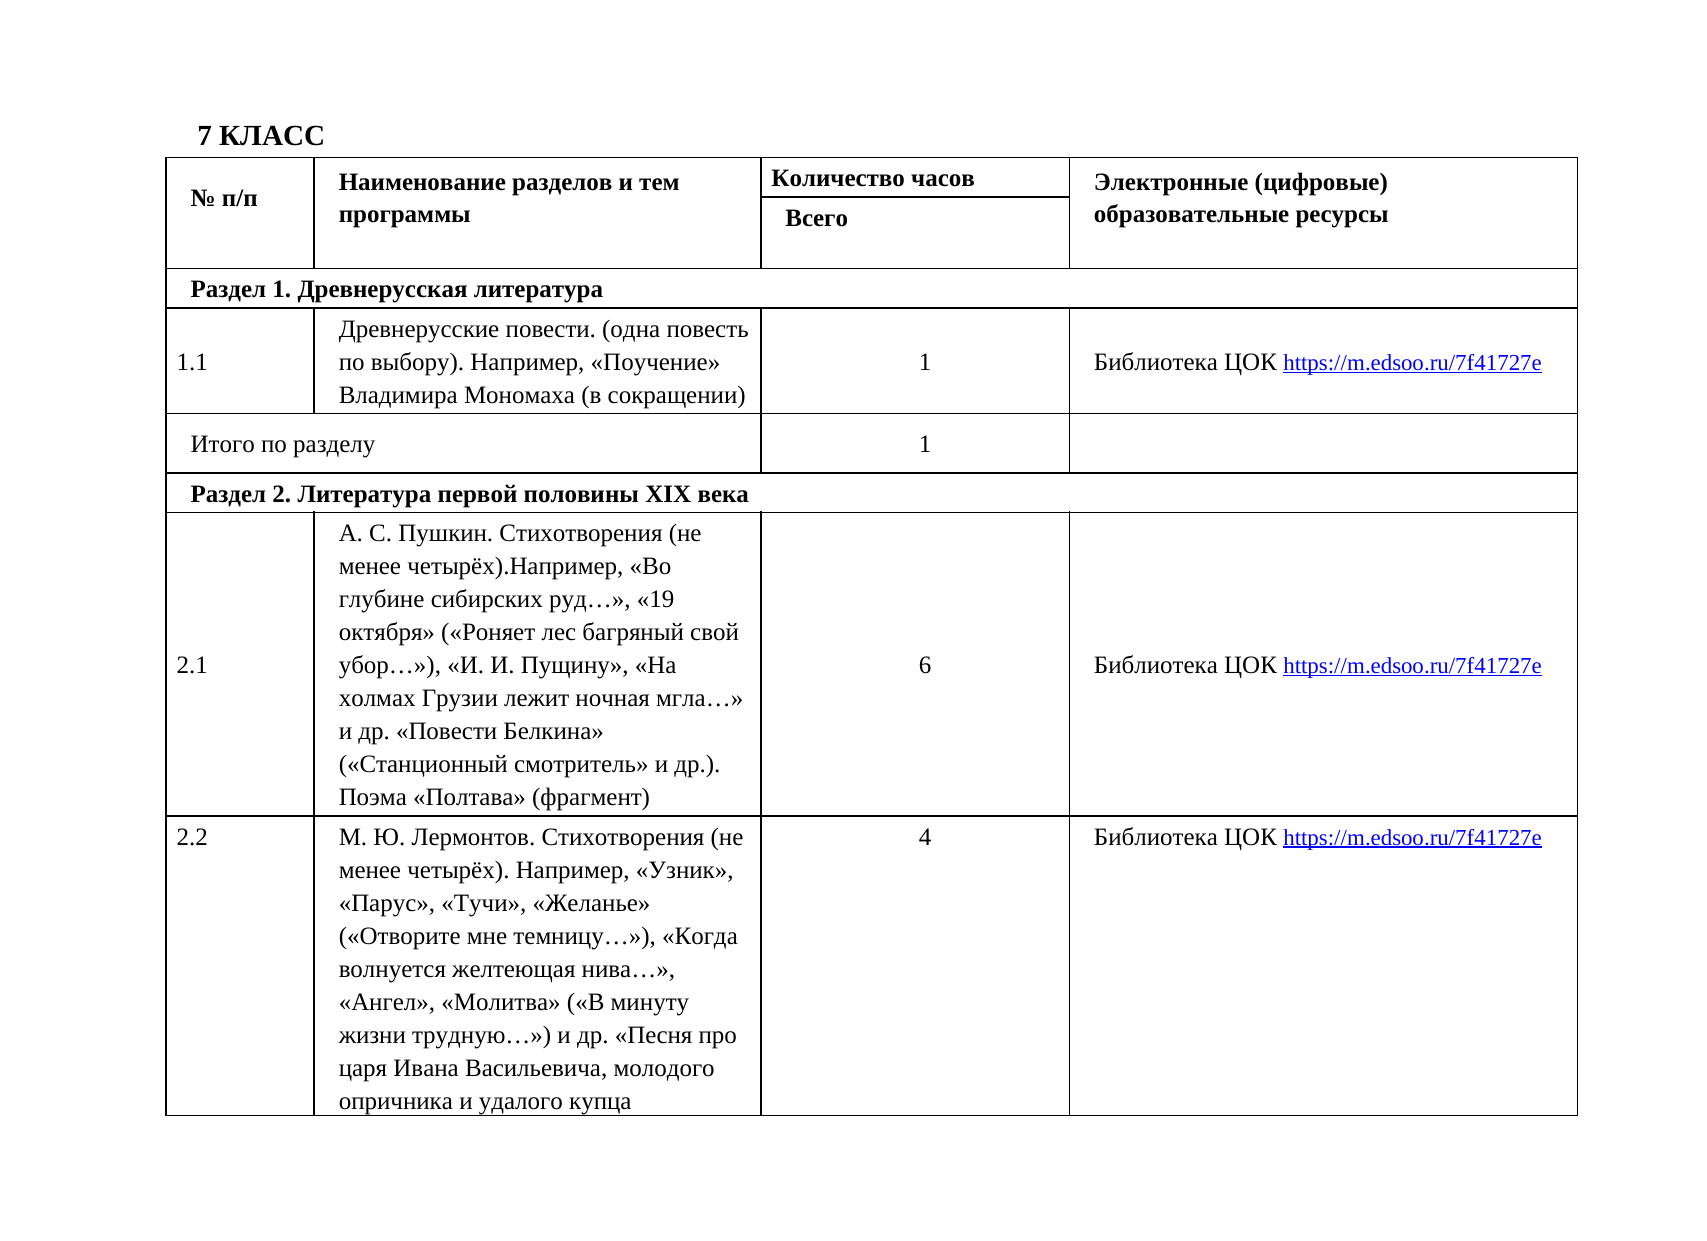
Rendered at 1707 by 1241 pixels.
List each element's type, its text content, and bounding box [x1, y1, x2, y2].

table_cell 1 [762, 414, 1069, 472]
table_cell А. С. Пушкин. Стихотворения (не менее четырёх).Например, «Во глубине сибирских руд…», «19 октября» («Роняет лес багряный свой убор…»), «И. И. Пущину», «На холмах Грузии лежит ночная мгла…» и др. «Повести Белкина» («Станционный смотритель» и др.). Поэма «Полтава» (фрагмент) [315, 513, 760, 815]
table_cell Всего [762, 198, 1069, 268]
table_header Электронные (цифровые) образовательные ресурсы [1070, 158, 1577, 268]
text 7 КЛАСС [190, 118, 1618, 152]
table_cell Библиотека ЦОК https://m.edsoo.ru/7f41727e [1070, 309, 1577, 412]
table_cell 2.1 [167, 513, 313, 815]
table_cell 2.2 [167, 817, 313, 1114]
table_header Количество часов [762, 158, 1069, 196]
table_header Наименование разделов и тем программы [315, 158, 760, 268]
table_cell 1.1 [167, 309, 313, 412]
table_cell Итого по разделу [167, 414, 760, 472]
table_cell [1070, 817, 1577, 1114]
table_cell 6 [762, 513, 1069, 815]
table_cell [315, 817, 760, 1114]
table_cell 4 [762, 817, 1069, 1114]
table_cell Древнерусские повести. (одна повесть по выбору). Например, «Поучение» Владимира Мономаха (в сокращении) [315, 309, 760, 412]
table_cell Библиотека ЦОК https://m.edsoo.ru/7f41727e [1070, 513, 1577, 815]
table_cell Раздел 2. Литература первой половины XIX века [167, 474, 1577, 511]
table_cell 1 [762, 309, 1069, 412]
table_cell Раздел 1. Древнерусская литература [167, 269, 1577, 307]
table_header № п/п [167, 158, 313, 268]
table_cell [1070, 414, 1577, 472]
